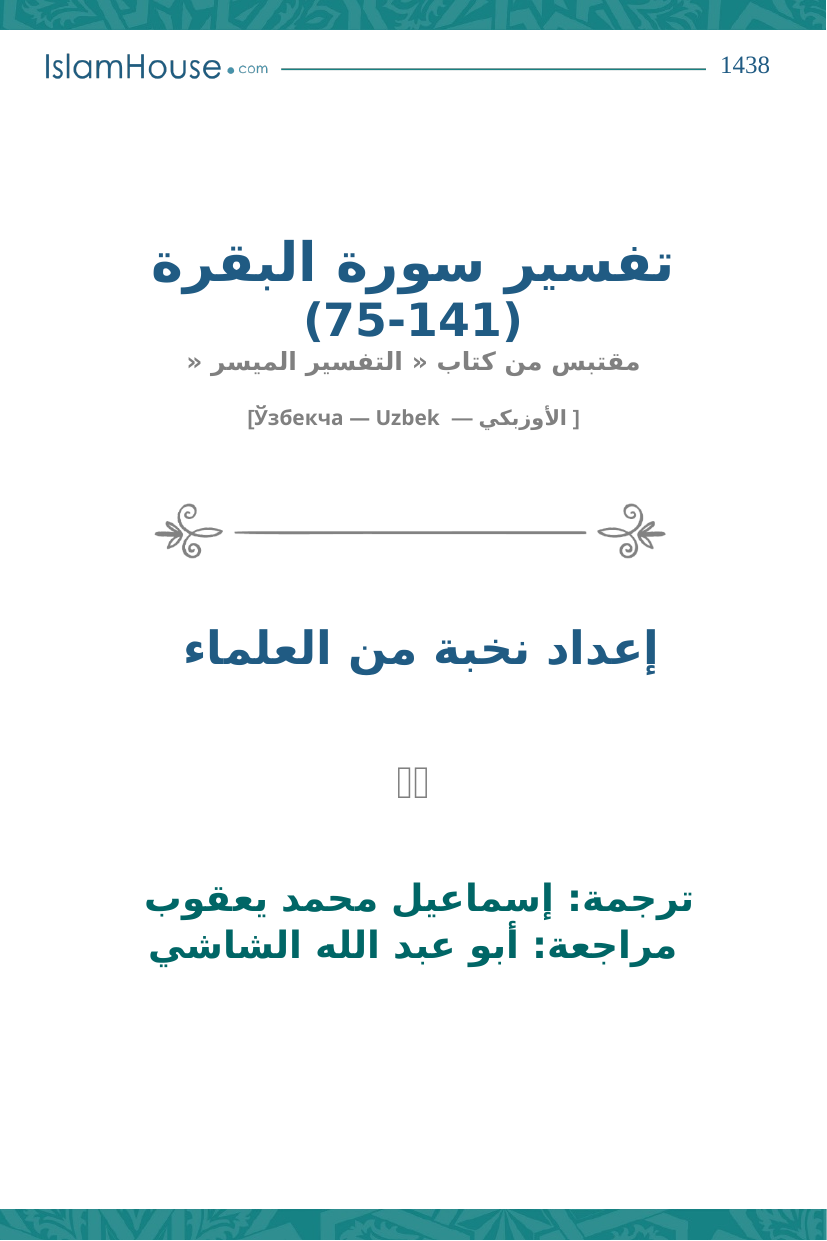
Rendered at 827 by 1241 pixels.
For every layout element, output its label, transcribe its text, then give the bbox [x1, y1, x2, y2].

text إعداد نخبة من العلماء [118, 622, 709, 675]
picture [0, 0, 826, 30]
text مقتبس من كتاب « التفسير الميسر « [118, 347, 709, 376]
picture [38, 49, 714, 85]
text مراجعة: أبو عبد الله الشاشي [118, 924, 709, 968]
text ترجمة: إسماعيل محمد يعقوب [118, 877, 709, 921]
text [ الأوزبكي — Ўзбекча — Uzbek] [118, 403, 709, 432]
text تفسير سورة البقرة (75-141) [118, 231, 709, 347]
picture [0, 1209, 827, 1240]
